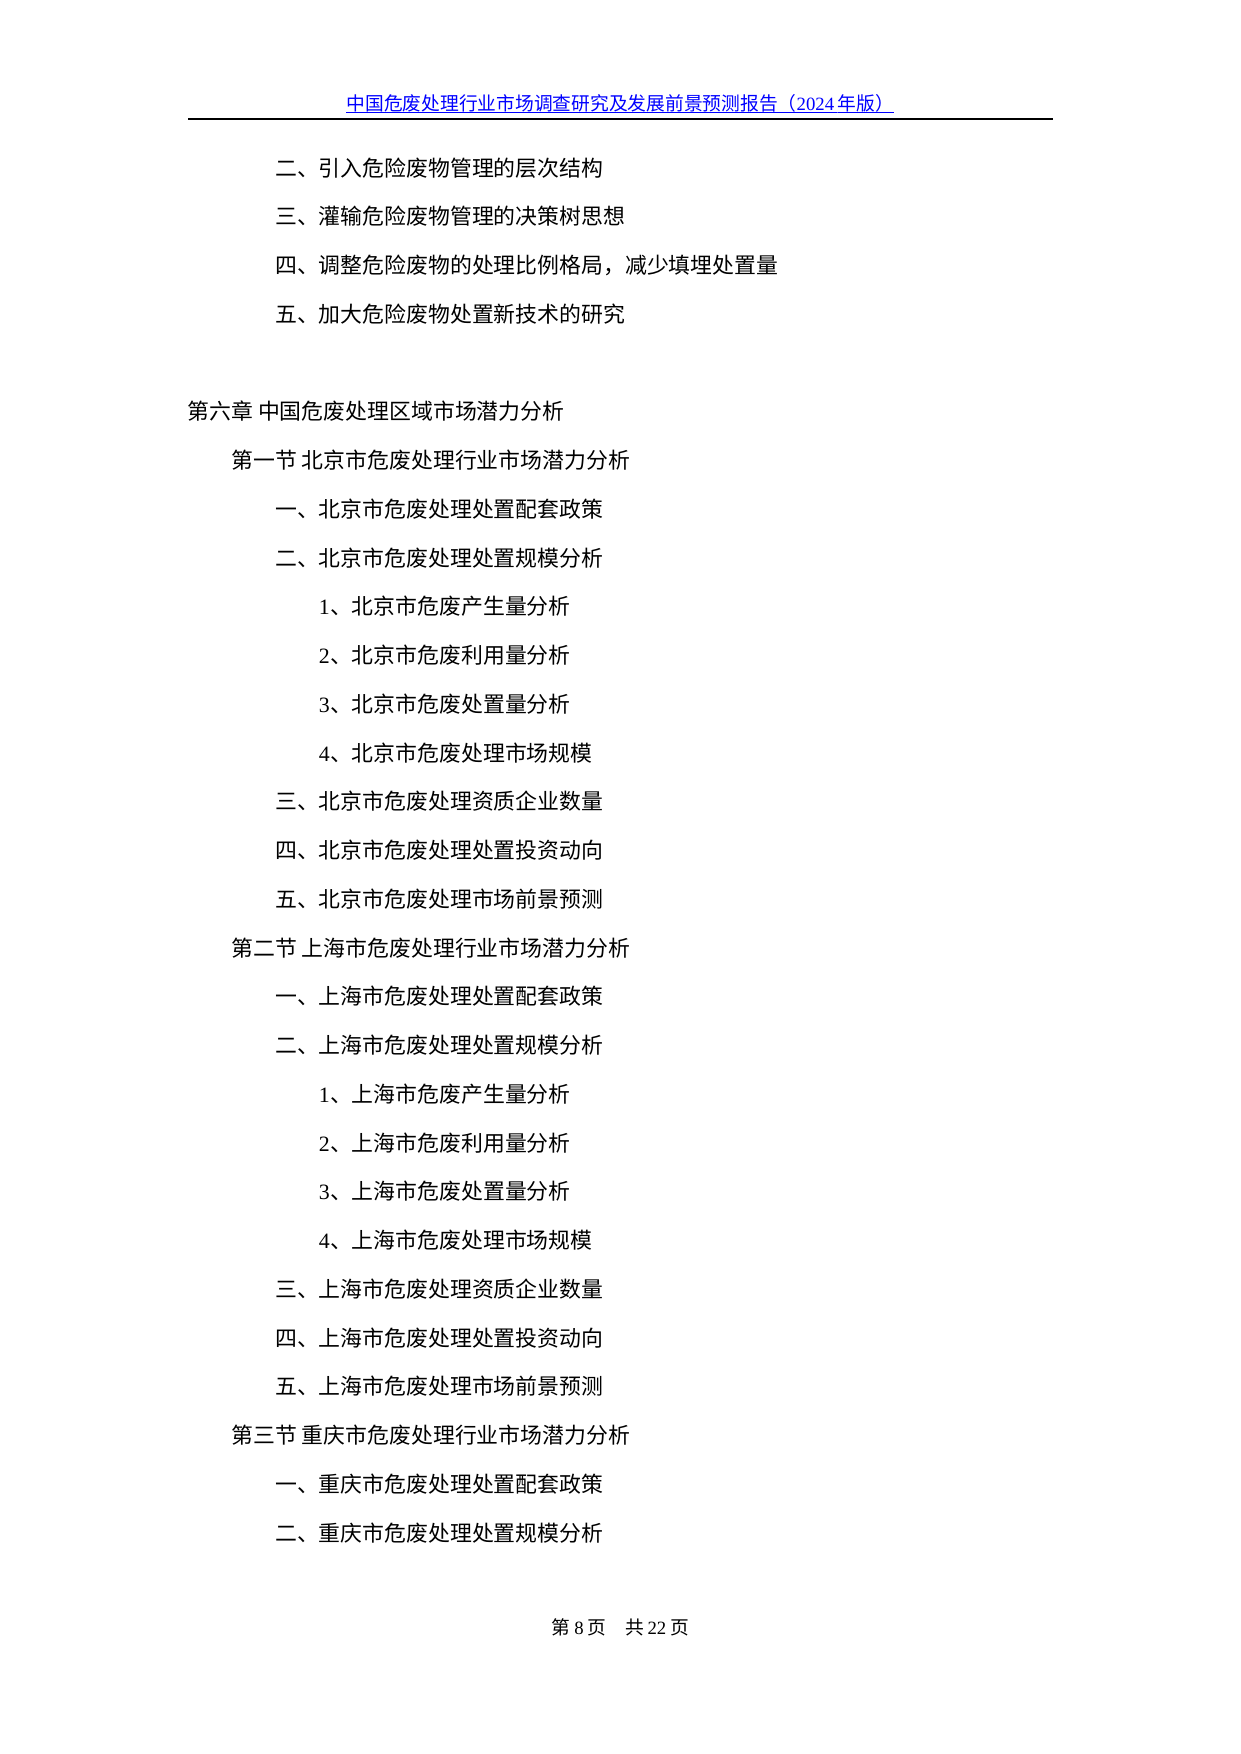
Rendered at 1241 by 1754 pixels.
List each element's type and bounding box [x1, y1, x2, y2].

text [187, 150, 1053, 1548]
